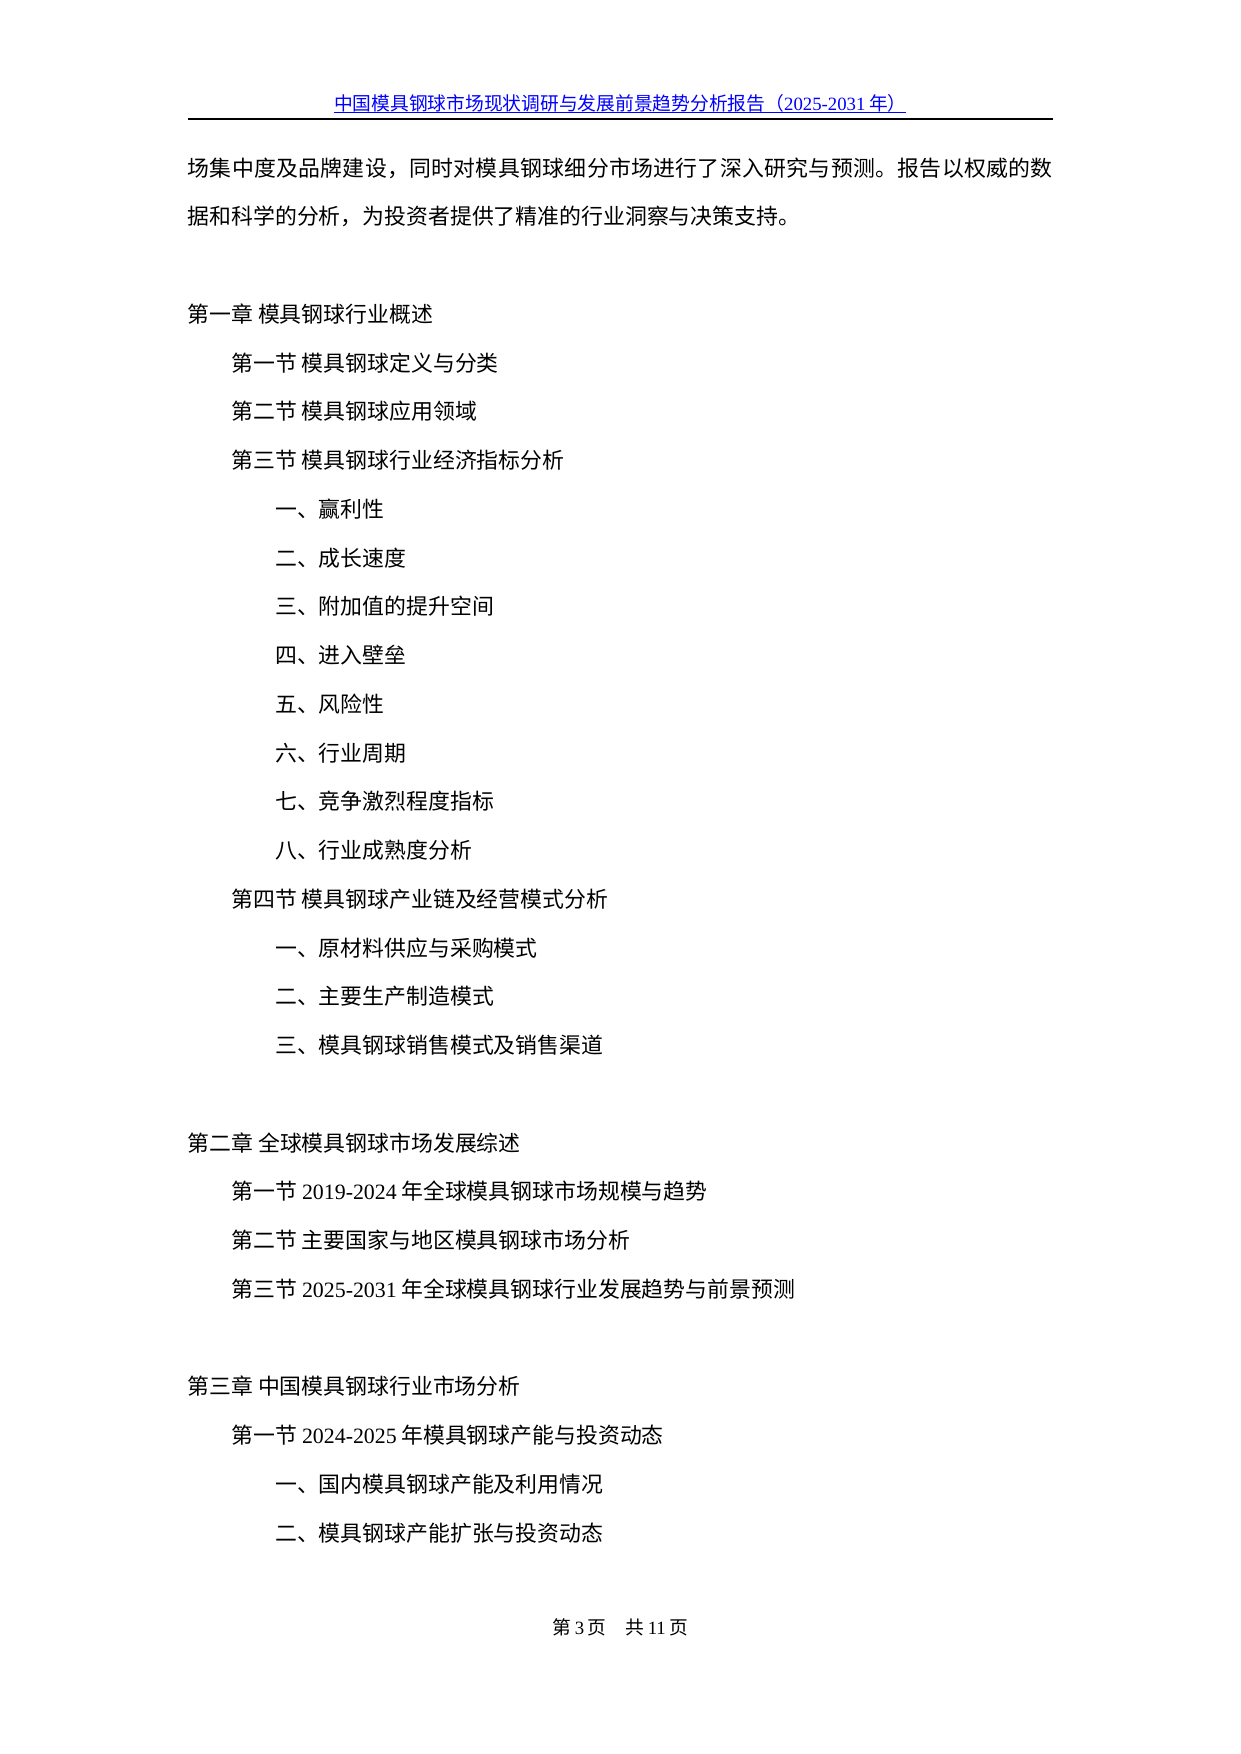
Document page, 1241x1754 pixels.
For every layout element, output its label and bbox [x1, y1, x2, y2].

text [187, 150, 1053, 1548]
